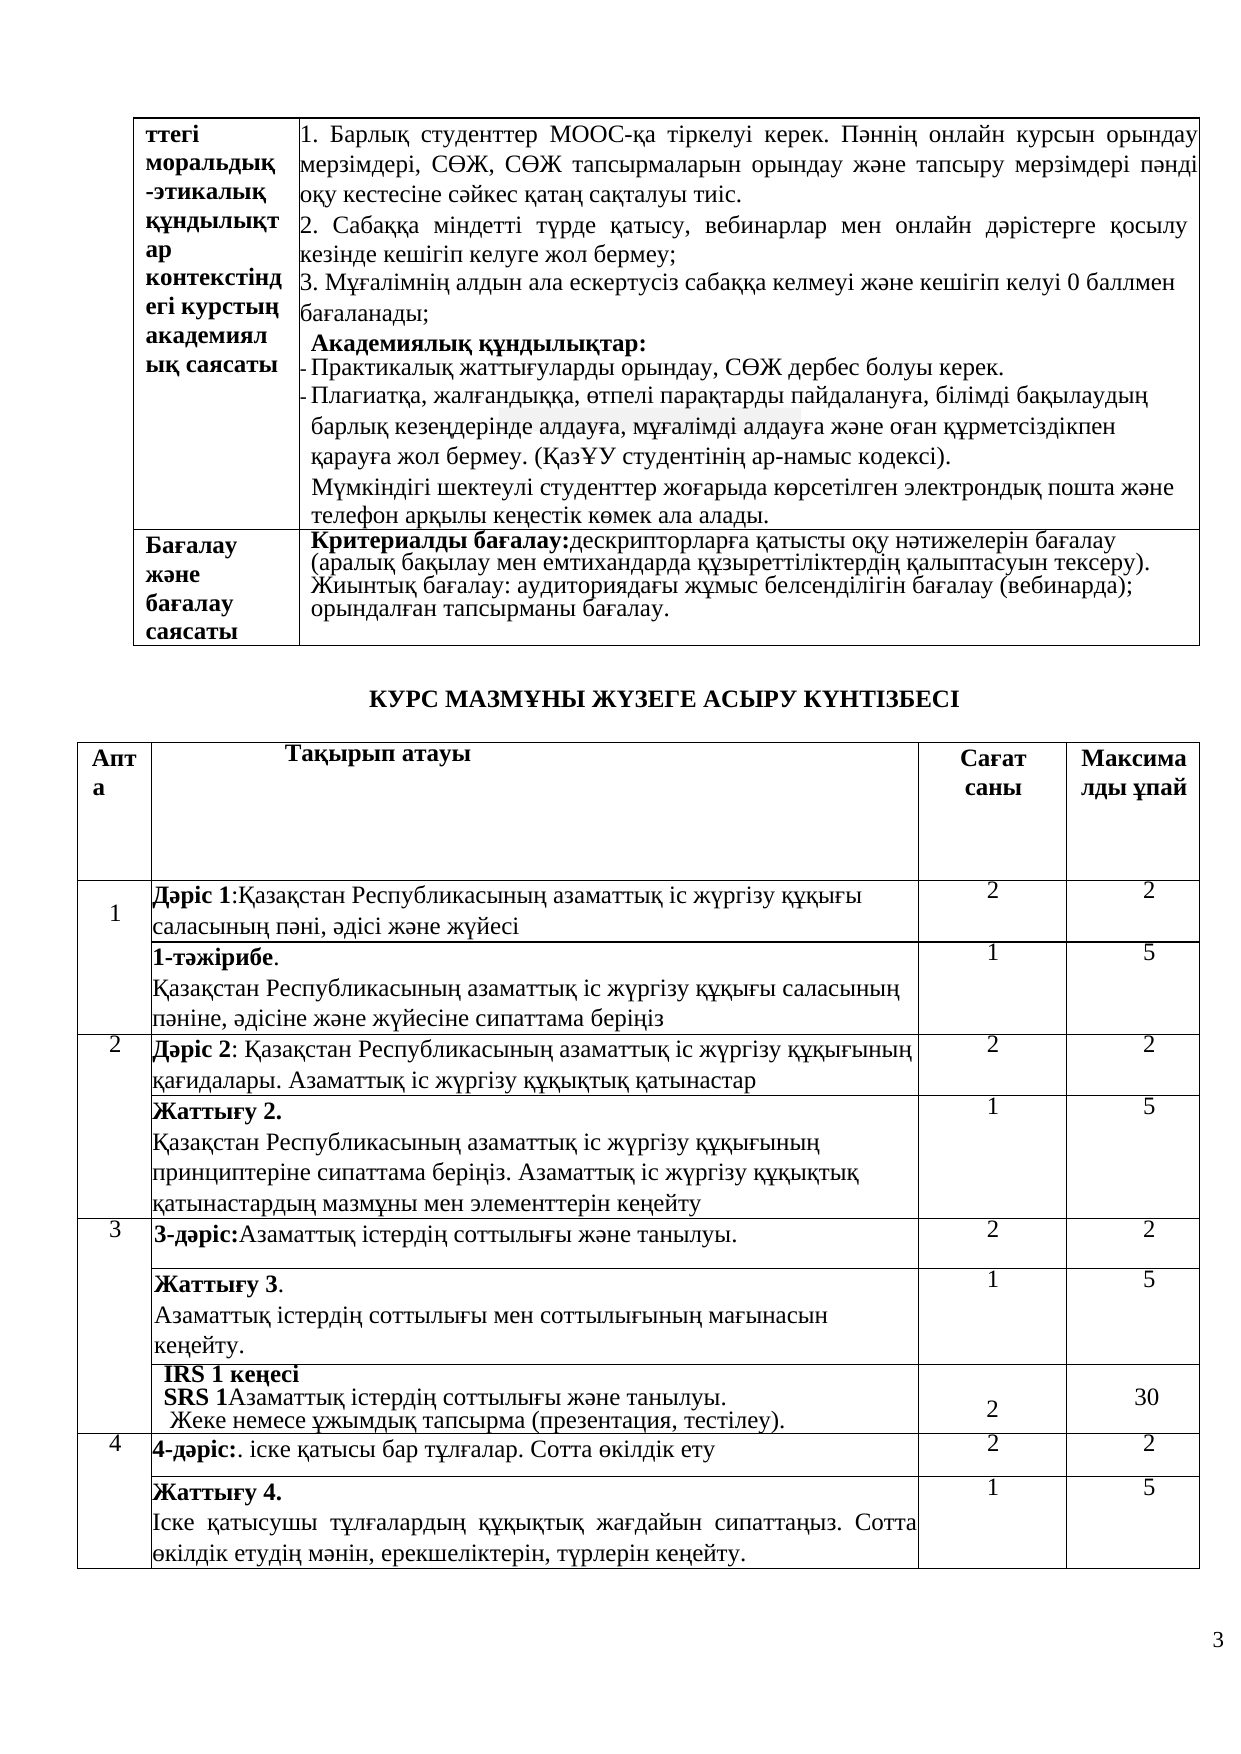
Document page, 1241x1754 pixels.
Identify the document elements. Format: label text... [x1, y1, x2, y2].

table_cell Жаттығу 3. Азаматтық істердің соттылығы мен соттылығының мағынасын кеңейту. [152, 1269, 918, 1364]
table_cell Дәріс 2: Қазақстан Республикасының азаматтық іс жүргізу құқығының қағидалары. Азаматтық іс жүргізу құқықтық қатынастар [152, 1035, 918, 1095]
table_cell Дәріс 1:Қазақстан Республикасының азаматтық іс жүргізу құқығы саласының пәні, әдісі және жүйесі [152, 881, 918, 941]
table_cell 1 [919, 1269, 1066, 1364]
table_cell 1 [78, 881, 151, 1033]
table_cell 3 [78, 1219, 151, 1433]
table_cell 2 [1067, 1434, 1199, 1476]
table_cell 5 [1067, 1096, 1199, 1218]
table_cell 2 [1067, 1035, 1199, 1095]
table_cell 3-дәріс:Азаматтық істердің соттылығы және танылуы. [152, 1219, 918, 1268]
table_cell 1 [919, 1096, 1066, 1218]
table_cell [134, 119, 299, 529]
table_cell 2 [78, 1035, 151, 1218]
table_cell 2 [1067, 1219, 1199, 1268]
table_cell 5 [1067, 1269, 1199, 1364]
table_cell Жаттығу 2. Қазақстан Республикасының азаматтық іс жүргізу құқығының принциптеріне сипаттама беріңіз. Азаматтық іс жүргізу құқықтық қатынастардың мазмұны мен элементтерін кеңейту [152, 1096, 918, 1218]
table_cell 1 [919, 1477, 1066, 1568]
table_cell 1-тәжірибе. Қазақстан Республикасының азаматтық іс жүргізу құқығы саласының пәніне, әдісіне және жүйесіне сипаттама беріңіз [152, 943, 918, 1033]
table_header Апта [78, 743, 151, 879]
table_cell IRS 1 кеңесі SRS 1Азаматтық істердің соттылығы және танылуы. Жеке немесе ұжымдық тапсырма (презентация, тестілеу). [152, 1365, 918, 1433]
table_cell Бағалау және бағалау саясаты [134, 530, 299, 645]
table_cell 30 [1067, 1365, 1199, 1433]
table_cell 4 [78, 1434, 151, 1568]
table_cell 2 [919, 1365, 1066, 1433]
table_cell 2 [919, 881, 1066, 941]
table_cell Критериалды бағалау:дескрипторларға қатысты оқу нәтижелерін бағалау (аралық бақылау мен емтихандарда құзыреттіліктердің қалыптасуын тексеру). Жиынтық бағалау: аудиториядағы жұмыс белсенділігін бағалау (вебинарда); орындалған тапсырманы бағалау. [300, 530, 1199, 645]
table_cell Жаттығу 4. Іске қатысушы тұлғалардың құқықтық жағдайын сипаттаңыз. Сотта өкілдік етудің мәнін, ерекшеліктерін, түрлерін кеңейту. [152, 1477, 918, 1568]
table_cell 2 [919, 1035, 1066, 1095]
table_header Сағат саны [919, 743, 1066, 879]
table_cell 5 [1067, 943, 1199, 1033]
table_cell 4-дәріс:. іске қатысы бар тұлғалар. Сотта өкілдік ету [152, 1434, 918, 1476]
table_cell 2 [919, 1219, 1066, 1268]
table_cell 2 [1067, 881, 1199, 941]
table_cell 2 [919, 1434, 1066, 1476]
table_cell 5 [1067, 1477, 1199, 1568]
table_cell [300, 119, 1199, 529]
table_cell 1 [919, 943, 1066, 1033]
text КУРС МАЗМҰНЫ ЖҮЗЕГЕ АСЫРУ КҮНТІЗБЕСІ [297, 684, 1032, 713]
table_header Максималды ұпай [1067, 743, 1199, 879]
table_header Тақырып атауы [152, 743, 918, 879]
